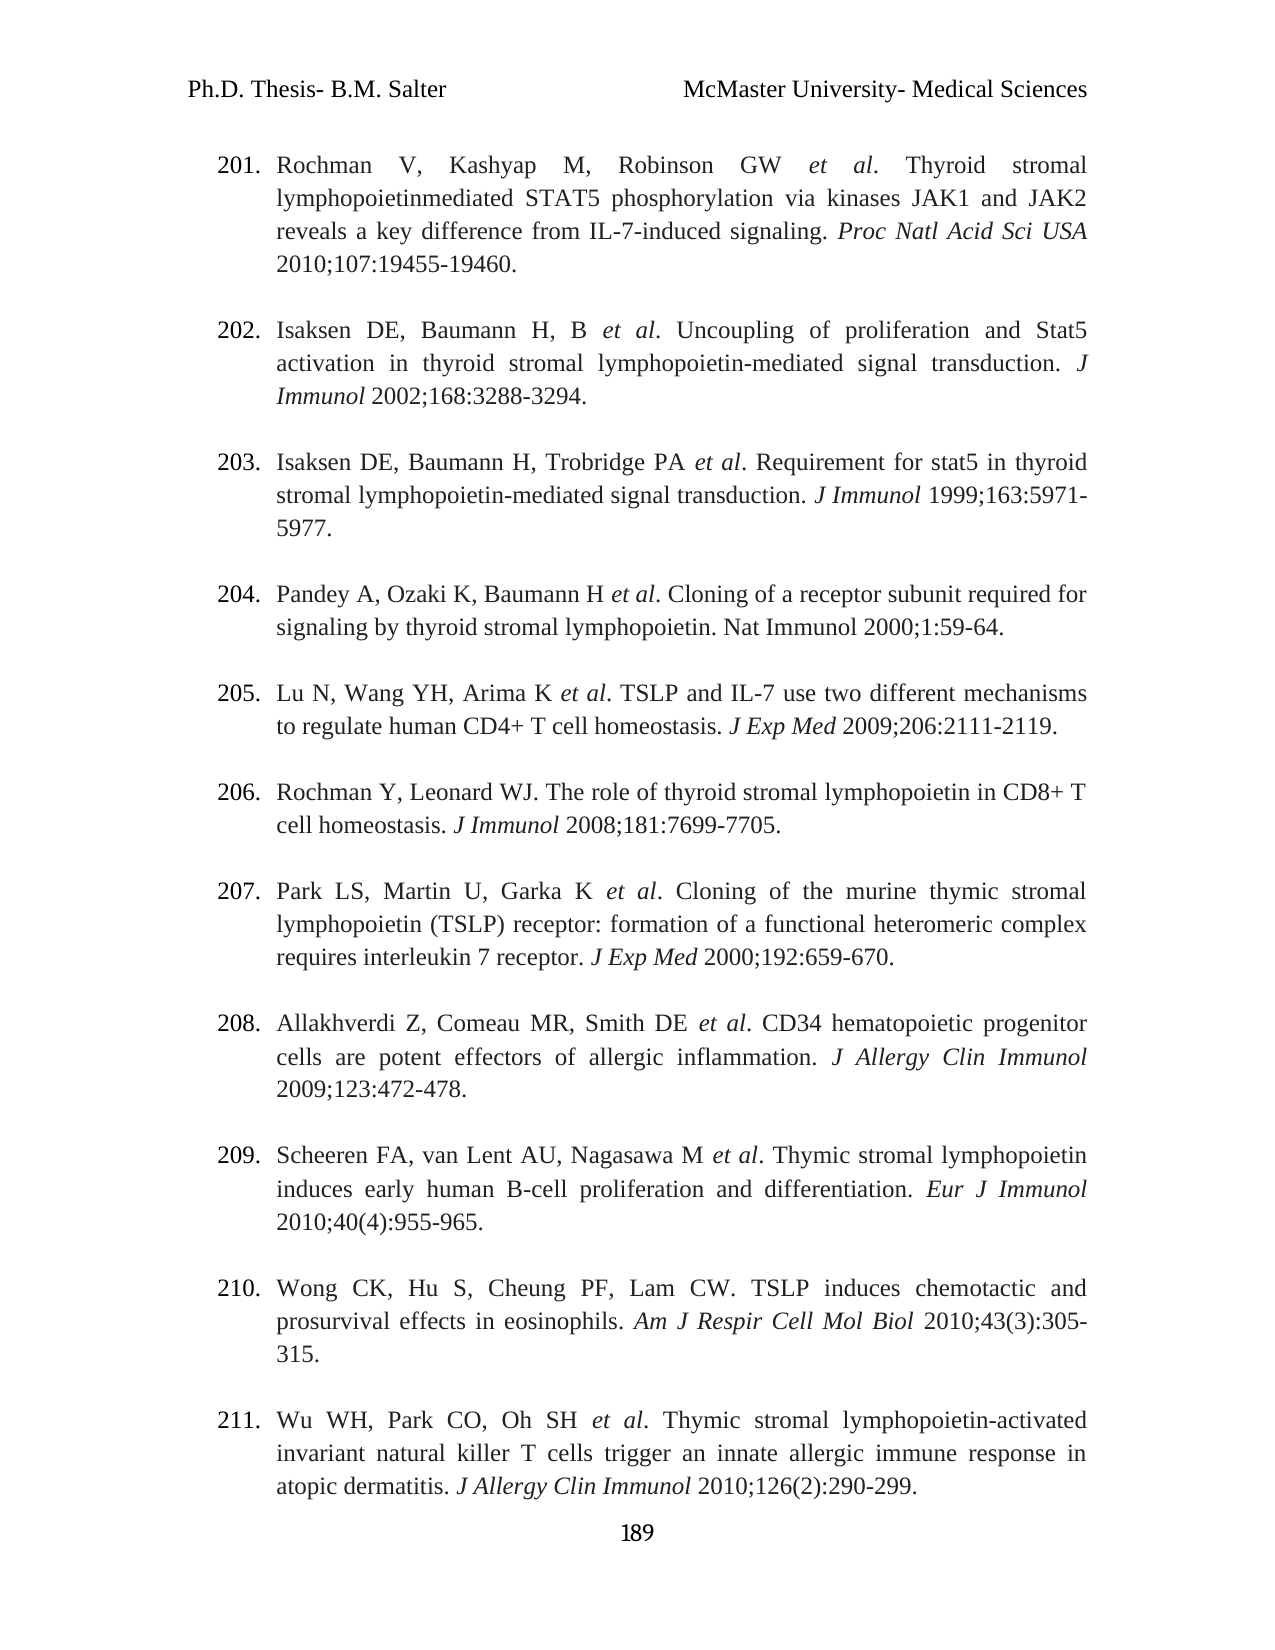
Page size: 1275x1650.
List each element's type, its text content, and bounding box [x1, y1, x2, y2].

list Allakhverdi Z, Comeau MR, Smith DE et al. CD34 hematopoietic progenitor cells are potent effectors of allergic inflammation. J Allergy Clin Immunol 2009;123:472-478. [217, 1008, 1087, 1103]
list Isaksen DE, Baumann H, Trobridge PA et al. Requirement for stat5 in thyroid stromal lymphopoietin-mediated signal transduction. J Immunol 1999;163:5971-5977. [217, 447, 1087, 542]
list Isaksen DE, Baumann H, B et al. Uncoupling of proliferation and Stat5 activation in thyroid stromal lymphopoietin-mediated signal transduction. J Immunol 2002;168:3288-3294. [217, 315, 1087, 410]
list Pandey A, Ozaki K, Baumann H et al. Cloning of a receptor subunit required for signaling by thyroid stromal lymphopoietin. Nat Immunol 2000;1:59-64. [217, 579, 1087, 641]
list Park LS, Martin U, Garka K et al. Cloning of the murine thymic stromal lymphopoietin (TSLP) receptor: formation of a functional heteromeric complex requires interleukin 7 receptor. J Exp Med 2000;192:659-670. [217, 876, 1087, 971]
list Scheeren FA, van Lent AU, Nagasawa M et al. Thymic stromal lymphopoietin induces early human B-cell proliferation and differentiation. Eur J Immunol 2010;40(4):955-965. [217, 1141, 1087, 1235]
list Wong CK, Hu S, Cheung PF, Lam CW. TSLP induces chemotactic and prosurvival effects in eosinophils. Am J Respir Cell Mol Biol 2010;43(3):305-315. [217, 1273, 1087, 1367]
list Rochman Y, Leonard WJ. The role of thyroid stromal lymphopoietin in CD8+ T cell homeostasis. J Immunol 2008;181:7699-7705. [217, 777, 1087, 839]
list Wu WH, Park CO, Oh SH et al. Thymic stromal lymphopoietin-activated invariant natural killer T cells trigger an innate allergic immune response in atopic dermatitis. J Allergy Clin Immunol 2010;126(2):290-299. [217, 1405, 1087, 1499]
list Lu N, Wang YH, Arima K et al. TSLP and IL-7 use two different mechanisms to regulate human CD4+ T cell homeostasis. J Exp Med 2009;206:2111-2119. [217, 678, 1087, 740]
list Rochman V, Kashyap M, Robinson GW et al. Thyroid stromal lymphopoietinmediated STAT5 phosphorylation via kinases JAK1 and JAK2 reveals a key difference from IL-7-induced signaling. Proc Natl Acid Sci USA 2010;107:19455-19460. [217, 150, 1087, 278]
